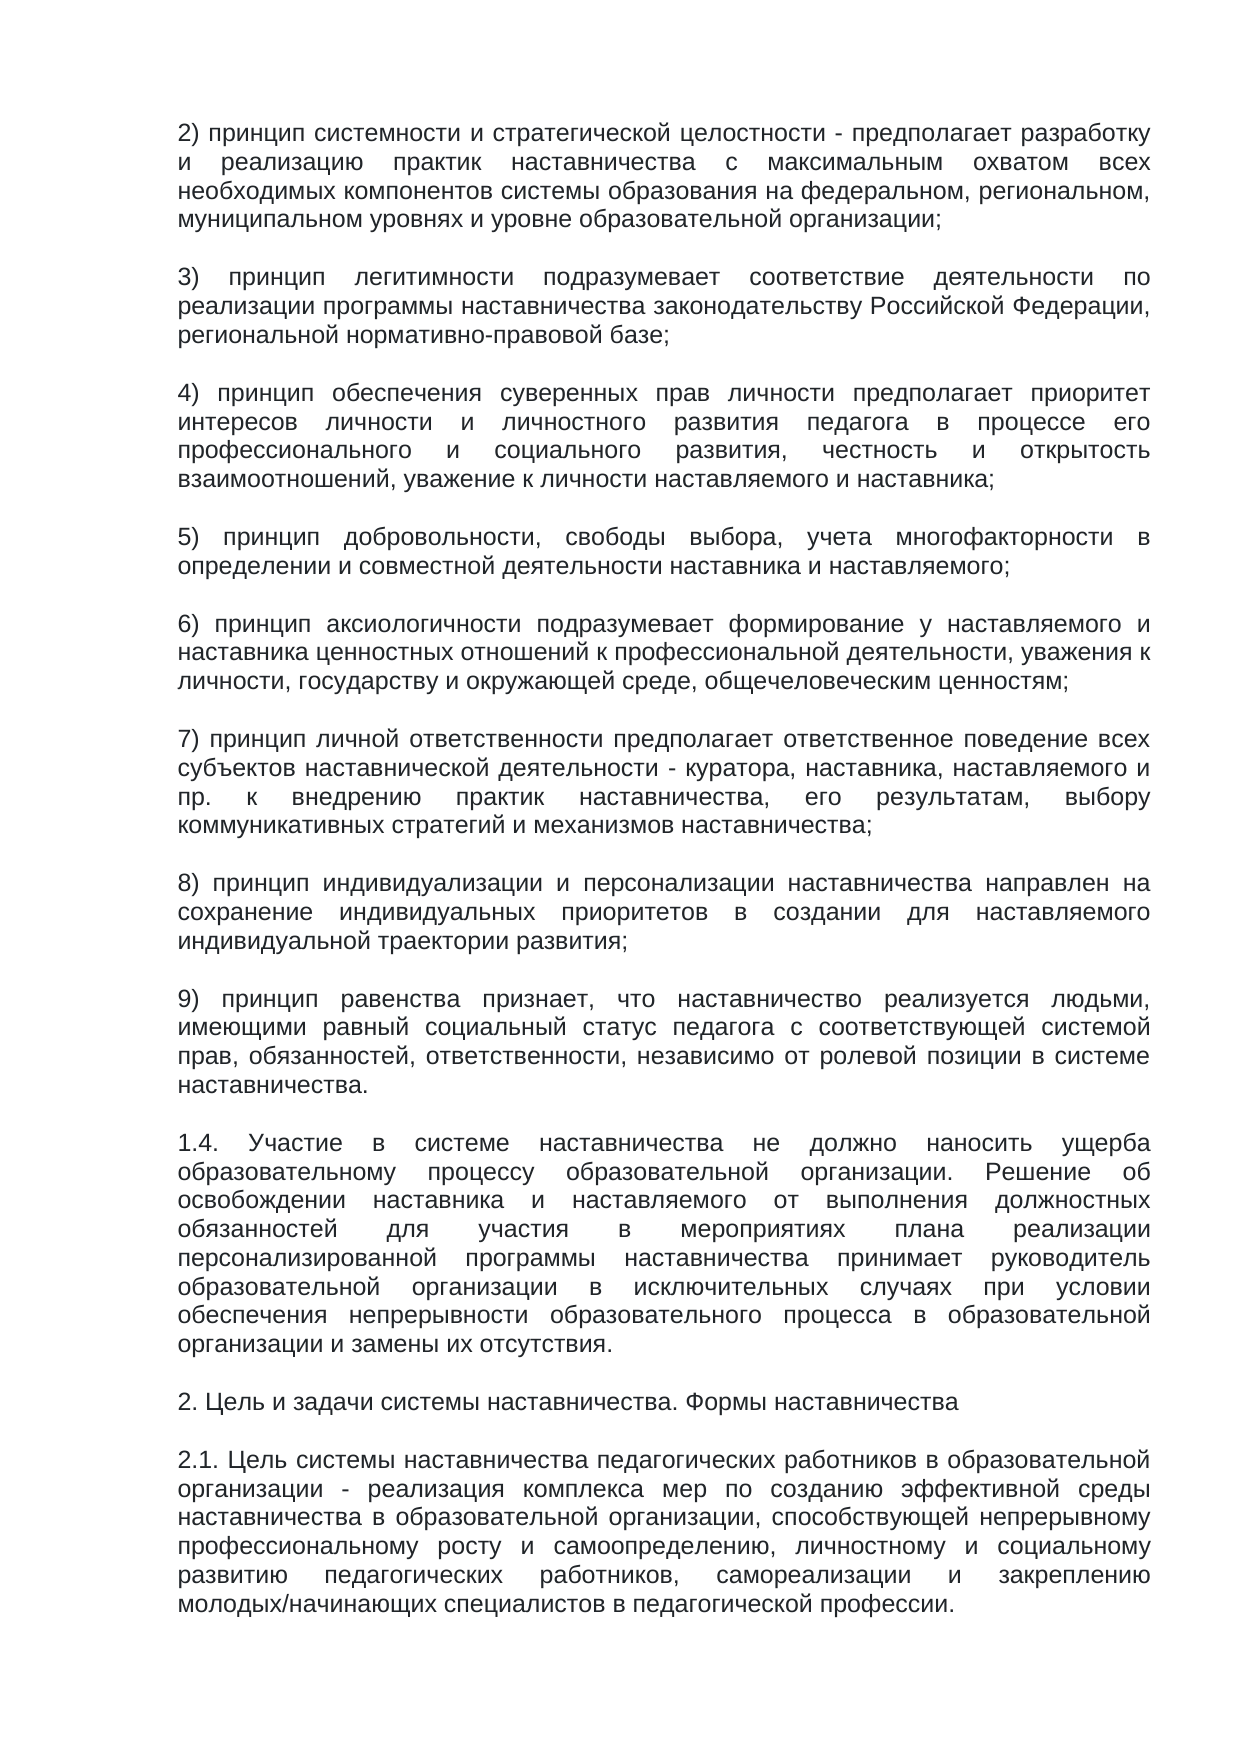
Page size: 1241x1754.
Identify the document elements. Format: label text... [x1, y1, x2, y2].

text 2) принцип системности и стратегической целостности - предполагает разработку и реализацию практик наставничества с максимальным охватом всех необходимых компонентов системы образования на федеральном, региональном, муниципальном уровнях и уровне образовательной организации; [177, 118, 1152, 233]
text 6) принцип аксиологичности подразумевает формирование у наставляемого и наставника ценностных отношений к профессиональной деятельности, уважения к личности, государству и окружающей среде, общечеловеческим ценностям; [177, 608, 1152, 695]
text 8) принцип индивидуализации и персонализации наставничества направлен на сохранение индивидуальных приоритетов в создании для наставляемого индивидуальной траектории развития; [177, 868, 1152, 954]
text 2. Цель и задачи системы наставничества. Формы наставничества [177, 1387, 1152, 1416]
text 9) принцип равенства признает, что наставничество реализуется людьми, имеющими равный социальный статус педагога с соответствующей системой прав, обязанностей, ответственности, независимо от ролевой позиции в системе наставничества. [177, 983, 1152, 1098]
text 4) принцип обеспечения суверенных прав личности предполагает приоритет интересов личности и личностного развития педагога в процессе его профессионального и социального развития, честность и открытость взаимоотношений, уважение к личности наставляемого и наставника; [177, 378, 1152, 493]
text 2.1. Цель системы наставничества педагогических работников в образовательной организации - реализация комплекса мер по созданию эффективной среды наставничества в образовательной организации, способствующей непрерывному профессиональному росту и самоопределению, личностному и социальному развитию педагогических работников, самореализации и закреплению молодых/начинающих специалистов в педагогической профессии. [177, 1445, 1152, 1617]
text 5) принцип добровольности, свободы выбора, учета многофакторности в определении и совместной деятельности наставника и наставляемого; [177, 522, 1152, 579]
text 7) принцип личной ответственности предполагает ответственное поведение всех субъектов наставнической деятельности - куратора, наставника, наставляемого и пр. к внедрению практик наставничества, его результатам, выбору коммуникативных стратегий и механизмов наставничества; [177, 724, 1152, 839]
text 1.4. Участие в системе наставничества не должно наносить ущерба образовательному процессу образовательной организации. Решение об освобождении наставника и наставляемого от выполнения должностных обязанностей для участия в мероприятиях плана реализации персонализированной программы наставничества принимает руководитель образовательной организации в исключительных случаях при условии обеспечения непрерывности образовательного процесса в образовательной организации и замены их отсутствия. [177, 1128, 1152, 1358]
text 3) принцип легитимности подразумевает соответствие деятельности по реализации программы наставничества законодательству Российской Федерации, региональной нормативно-правовой базе; [177, 262, 1152, 348]
